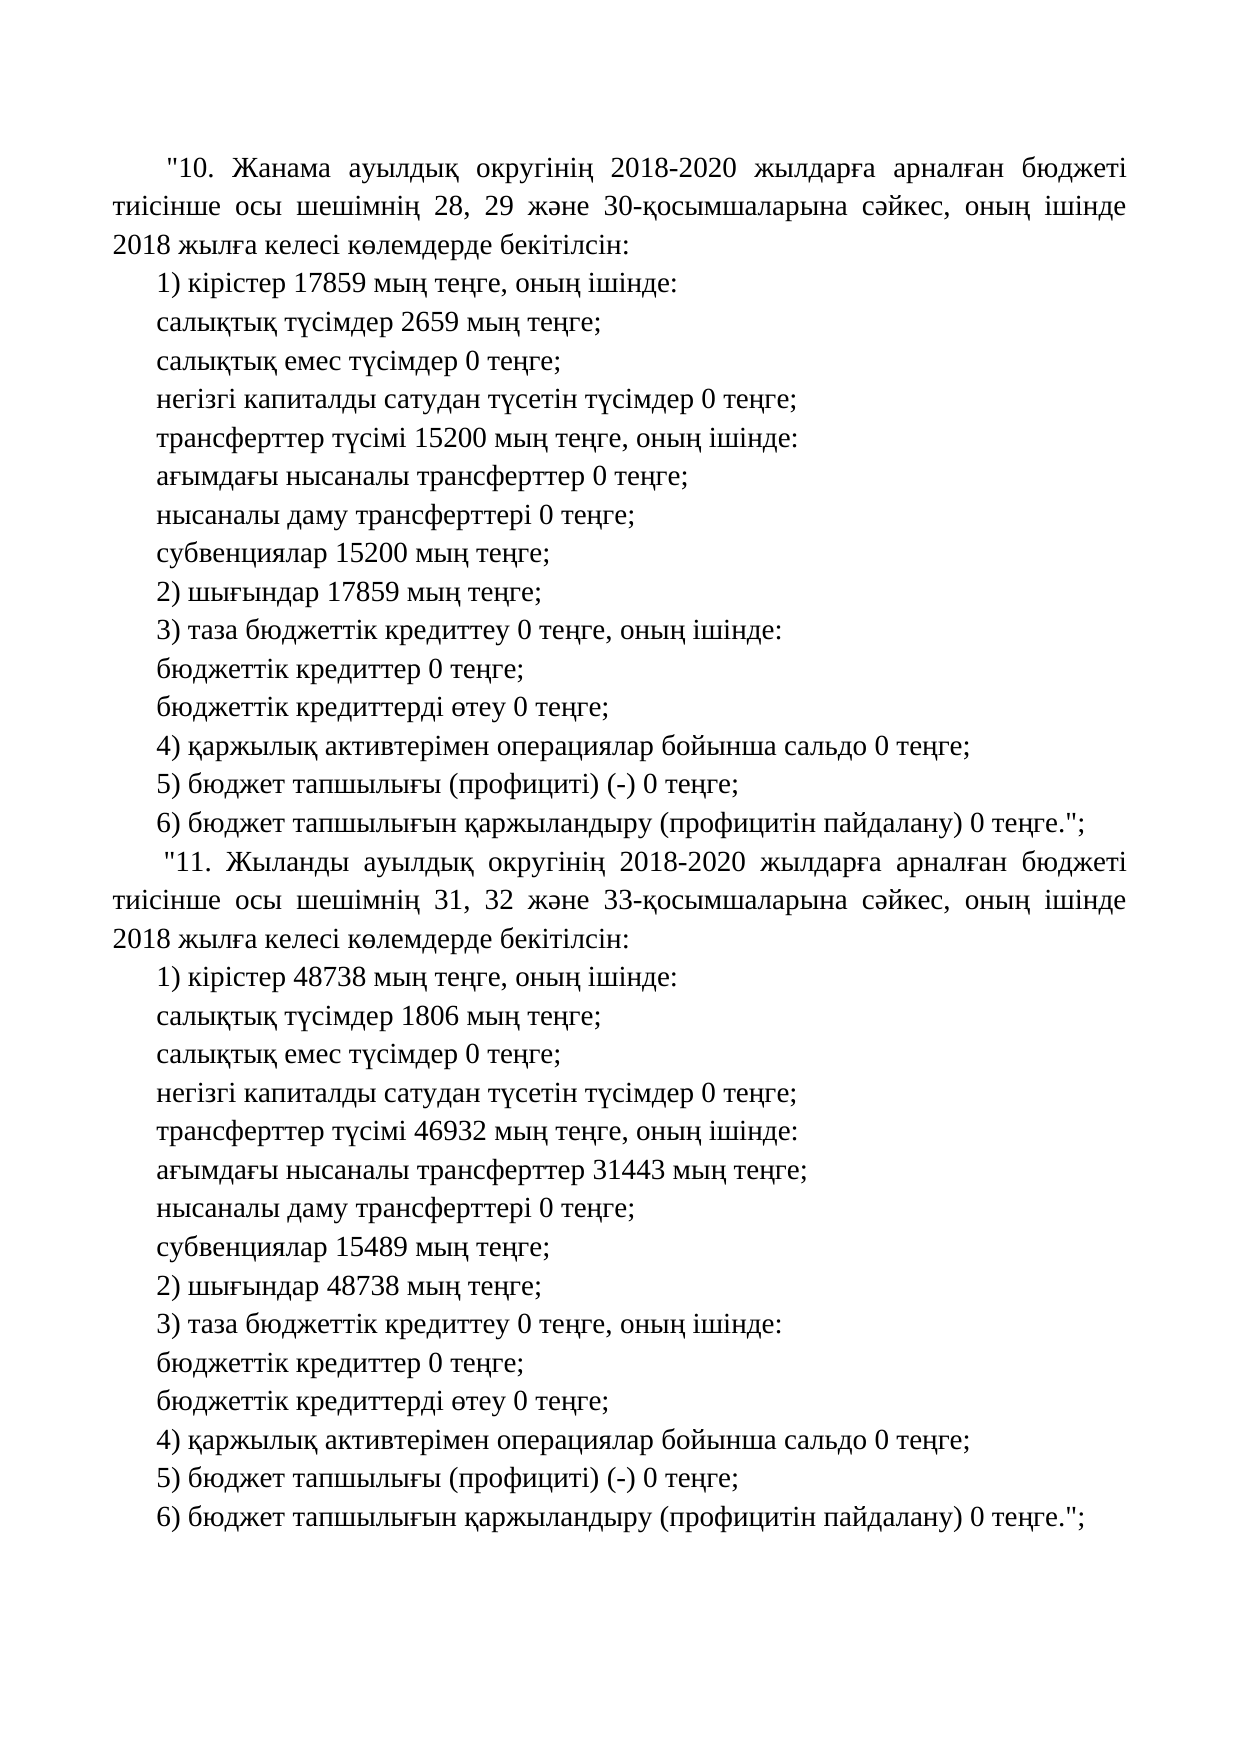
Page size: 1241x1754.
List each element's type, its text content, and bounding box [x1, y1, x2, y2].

text субвенциялар 15489 мың теңге; [112, 1229, 1128, 1263]
text субвенциялар 15200 мың теңге; [112, 535, 1128, 569]
text негізгі капиталды сатудан түсетін түсімдер 0 теңге; [112, 381, 1128, 415]
text салықтық түсімдер 2659 мың теңге; [112, 304, 1128, 338]
text бюджеттік кредиттерді өтеу 0 теңге; [112, 689, 1128, 723]
text бюджеттік кредиттер 0 теңге; [112, 651, 1128, 684]
text трансферттер түсімі 46932 мың теңге, оның ішінде: [112, 1113, 1128, 1147]
text 4) қаржылық активтерімен операциялар бойынша сальдо 0 теңге; [112, 728, 1128, 762]
text "11. Жыланды ауылдық округінің 2018-2020 жылдарға арналған бюджеті тиісінше осы шешімнің 31, 32 және 33-қосымшаларына сәйкес, оның ішінде 2018 жылға келесі көлемдерде бекітілсін: [112, 844, 1128, 954]
text салықтық емес түсімдер 0 теңге; [112, 1036, 1128, 1070]
text ағымдағы нысаналы трансферттер 31443 мың теңге; [112, 1152, 1128, 1186]
text 3) таза бюджеттік кредиттеу 0 теңге, оның ішінде: [112, 1306, 1128, 1340]
text нысаналы даму трансферттері 0 теңге; [112, 1191, 1128, 1224]
text 4) қаржылық активтерімен операциялар бойынша сальдо 0 теңге; [112, 1422, 1128, 1455]
text 2) шығындар 17859 мың теңге; [112, 574, 1128, 607]
text бюджеттік кредиттерді өтеу 0 теңге; [112, 1383, 1128, 1417]
text "10. Жанама ауылдық округінің 2018-2020 жылдарға арналған бюджеті тиісінше осы шешімнің 28, 29 және 30-қосымшаларына сәйкес, оның ішінде 2018 жылға келесі көлемдерде бекітілсін: [112, 150, 1128, 261]
text негізгі капиталды сатудан түсетін түсімдер 0 теңге; [112, 1075, 1128, 1108]
text 5) бюджет тапшылығы (профициті) (-) 0 теңге; [112, 1460, 1128, 1494]
text салықтық емес түсімдер 0 теңге; [112, 343, 1128, 376]
text 6) бюджет тапшылығын қаржыландыру (профицитін пайдалану) 0 теңге."; [112, 805, 1128, 839]
text салықтық түсімдер 1806 мың теңге; [112, 998, 1128, 1031]
text 1) кірістер 17859 мың теңге, оның ішінде: [112, 266, 1128, 299]
text 3) таза бюджеттік кредиттеу 0 теңге, оның ішінде: [112, 612, 1128, 646]
text 2) шығындар 48738 мың теңге; [112, 1268, 1128, 1301]
text трансферттер түсімі 15200 мың теңге, оның ішінде: [112, 420, 1128, 453]
text нысаналы даму трансферттері 0 теңге; [112, 497, 1128, 530]
text бюджеттік кредиттер 0 теңге; [112, 1345, 1128, 1378]
text 1) кірістер 48738 мың теңге, оның ішінде: [112, 959, 1128, 993]
text 5) бюджет тапшылығы (профициті) (-) 0 теңге; [112, 767, 1128, 800]
text 6) бюджет тапшылығын қаржыландыру (профицитін пайдалану) 0 теңге."; [112, 1499, 1128, 1532]
text ағымдағы нысаналы трансферттер 0 теңге; [112, 458, 1128, 492]
